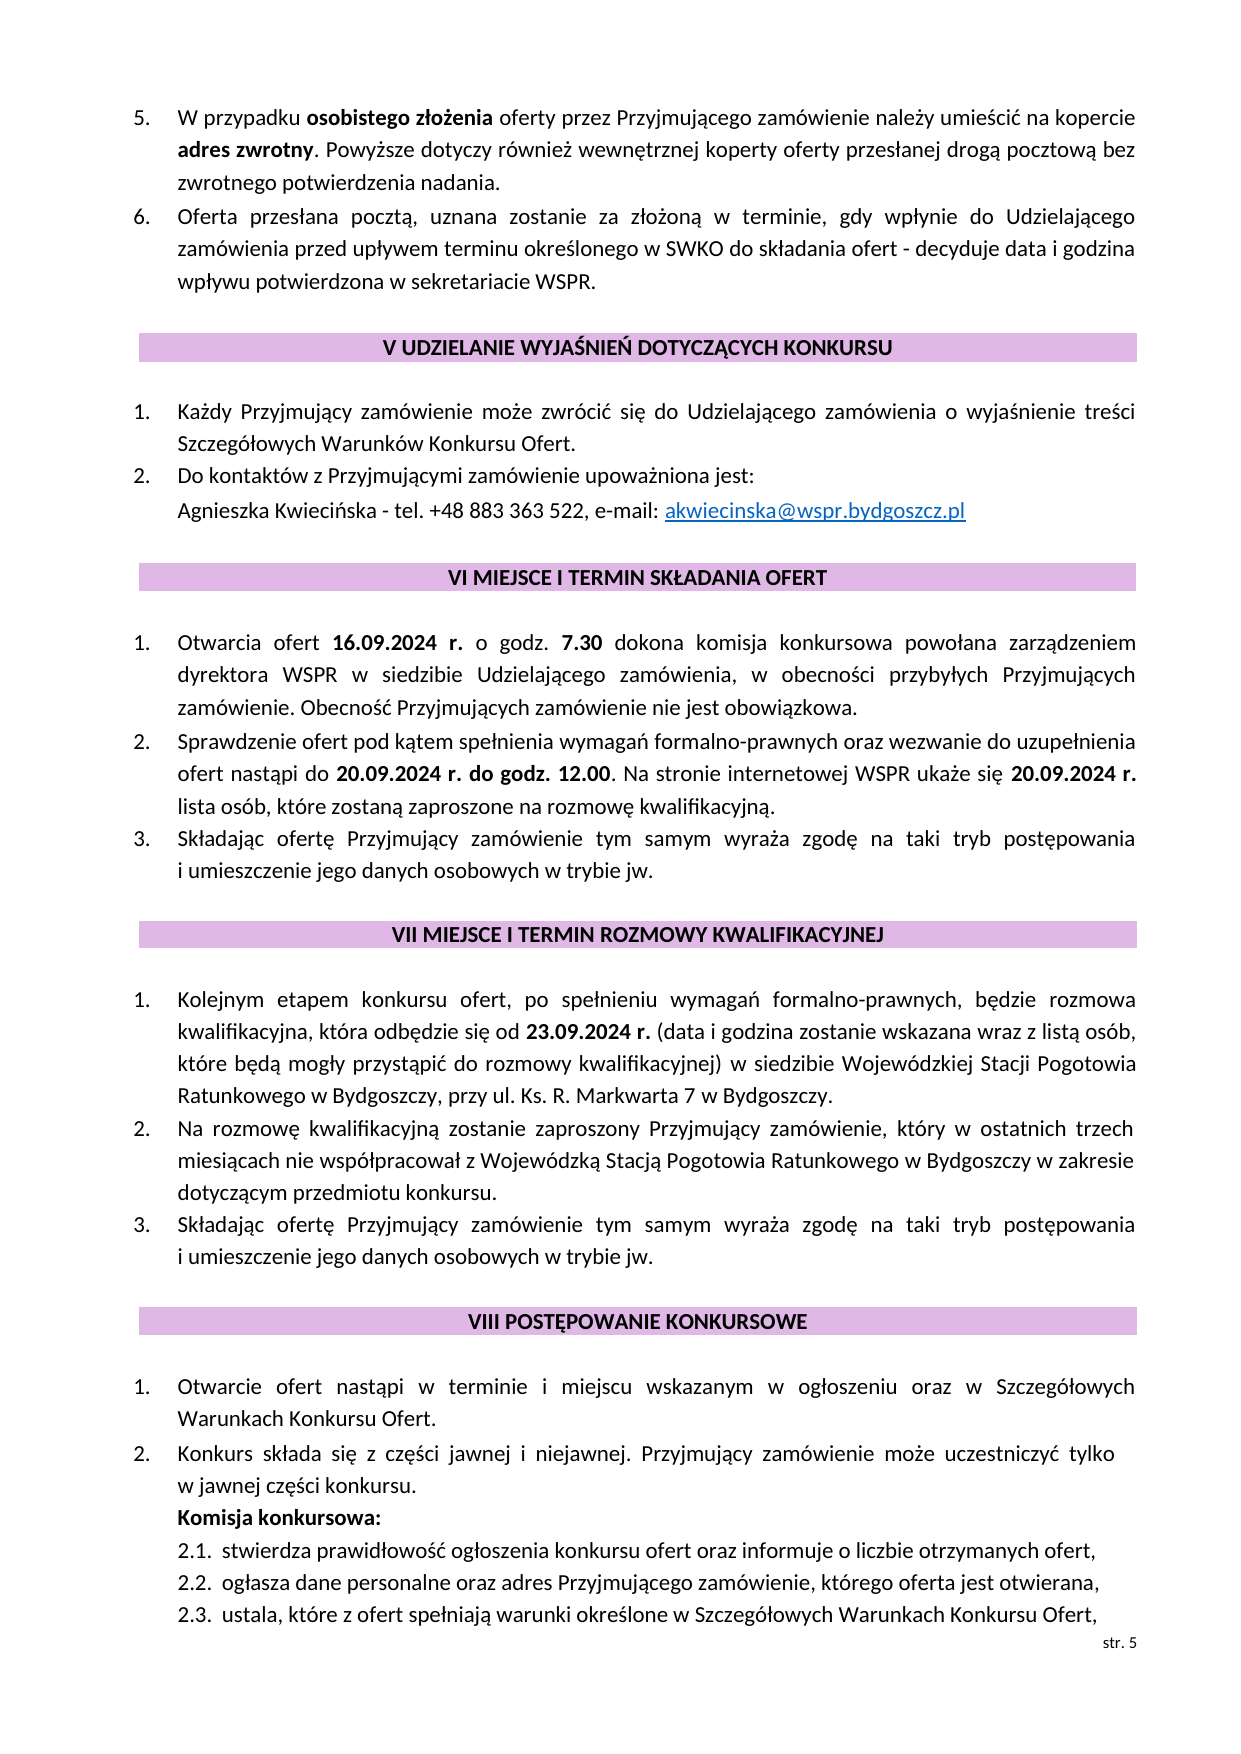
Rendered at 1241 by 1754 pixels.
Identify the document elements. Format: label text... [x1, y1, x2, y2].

list Do kontaktów z Przyjmującymi zamówienie upoważniona jest: [133, 461, 1137, 489]
text Agnieszka Kwiecińska - tel. +48 883 363 522, e-mail: akwiecinska@wspr.bydgoszcz.pl [177, 496, 1137, 524]
list Otwarcie ofert nastąpi w terminie i miejscu wskazanym w ogłoszeniu oraz w Szczegółowych Warunkach Konkursu Ofert. [133, 1372, 1137, 1433]
list W przypadku osobistego złożenia oferty przez Przyjmującego zamówienie należy umieścić na kopercie adres zwrotny. Powyższe dotyczy również wewnętrznej koperty oferty przesłanej drogą pocztową bez zwrotnego potwierdzenia nadania. [133, 103, 1137, 196]
text Komisja konkursowa: [177, 1503, 1137, 1532]
list stwierdza prawidłowość ogłoszenia konkursu ofert oraz informuje o liczbie otrzymanych ofert, [177, 1536, 1137, 1564]
list Oferta przesłana pocztą, uznana zostanie za złożoną w terminie, gdy wpłynie do Udzielającego zamówienia przed upływem terminu określonego w SWKO do składania ofert - decyduje data i godzina wpływu potwierdzona w sekretariacie WSPR. [133, 202, 1137, 295]
list ogłasza dane personalne oraz adres Przyjmującego zamówienie, którego oferta jest otwierana, [177, 1568, 1137, 1596]
subtitle VI MIEJSCE I TERMIN SKŁADANIA OFERT [139, 563, 1136, 591]
list Konkurs składa się z części jawnej i niejawnej. Przyjmujący zamówienie może uczestniczyć tylko w jawnej części konkursu. [133, 1439, 1137, 1499]
list Otwarcia ofert 16.09.2024 r. o godz. 7.30 dokona komisja konkursowa powołana zarządzeniem dyrektora WSPR w siedzibie Udzielającego zamówienia, w obecności przybyłych Przyjmujących zamówienie. Obecność Przyjmujących zamówienie nie jest obowiązkowa. [133, 628, 1137, 721]
list Kolejnym etapem konkursu ofert, po spełnieniu wymagań formalno-prawnych, będzie rozmowa kwalifikacyjna, która odbędzie się od 23.09.2024 r. (data i godzina zostanie wskazana wraz z listą osób, które będą mogły przystąpić do rozmowy kwalifikacyjnej) w siedzibie Wojewódzkiej Stacji Pogotowia Ratunkowego w Bydgoszczy, przy ul. Ks. R. Markwarta 7 w Bydgoszczy. [133, 985, 1137, 1109]
list ustala, które z ofert spełniają warunki określone w Szczegółowych Warunkach Konkursu Ofert, [177, 1601, 1137, 1629]
list Składając ofertę Przyjmujący zamówienie tym samym wyraża zgodę na taki tryb postępowania i umieszczenie jego danych osobowych w trybie jw. [133, 824, 1137, 884]
subtitle V UDZIELANIE WYJAŚNIEŃ DOTYCZĄCYCH KONKURSU [139, 333, 1137, 362]
list Sprawdzenie ofert pod kątem spełnienia wymagań formalno-prawnych oraz wezwanie do uzupełnienia ofert nastąpi do 20.09.2024 r. do godz. 12.00. Na stronie internetowej WSPR ukaże się 20.09.2024 r. lista osób, które zostaną zaproszone na rozmowę kwalifikacyjną. [133, 727, 1137, 820]
list Na rozmowę kwalifikacyjną zostanie zaproszony Przyjmujący zamówienie, który w ostatnich trzech miesiącach nie współpracował z Wojewódzką Stacją Pogotowia Ratunkowego w Bydgoszczy w zakresie dotyczącym przedmiotu konkursu. [133, 1114, 1135, 1206]
subtitle VII MIEJSCE I TERMIN ROZMOWY KWALIFIKACYJNEJ [139, 921, 1137, 948]
list Składając ofertę Przyjmujący zamówienie tym samym wyraża zgodę na taki tryb postępowania i umieszczenie jego danych osobowych w trybie jw. [133, 1210, 1137, 1270]
list Każdy Przyjmujący zamówienie może zwrócić się do Udzielającego zamówienia o wyjaśnienie treści Szczegółowych Warunków Konkursu Ofert. [133, 397, 1137, 457]
subtitle VIII POSTĘPOWANIE KONKURSOWE [139, 1307, 1137, 1335]
